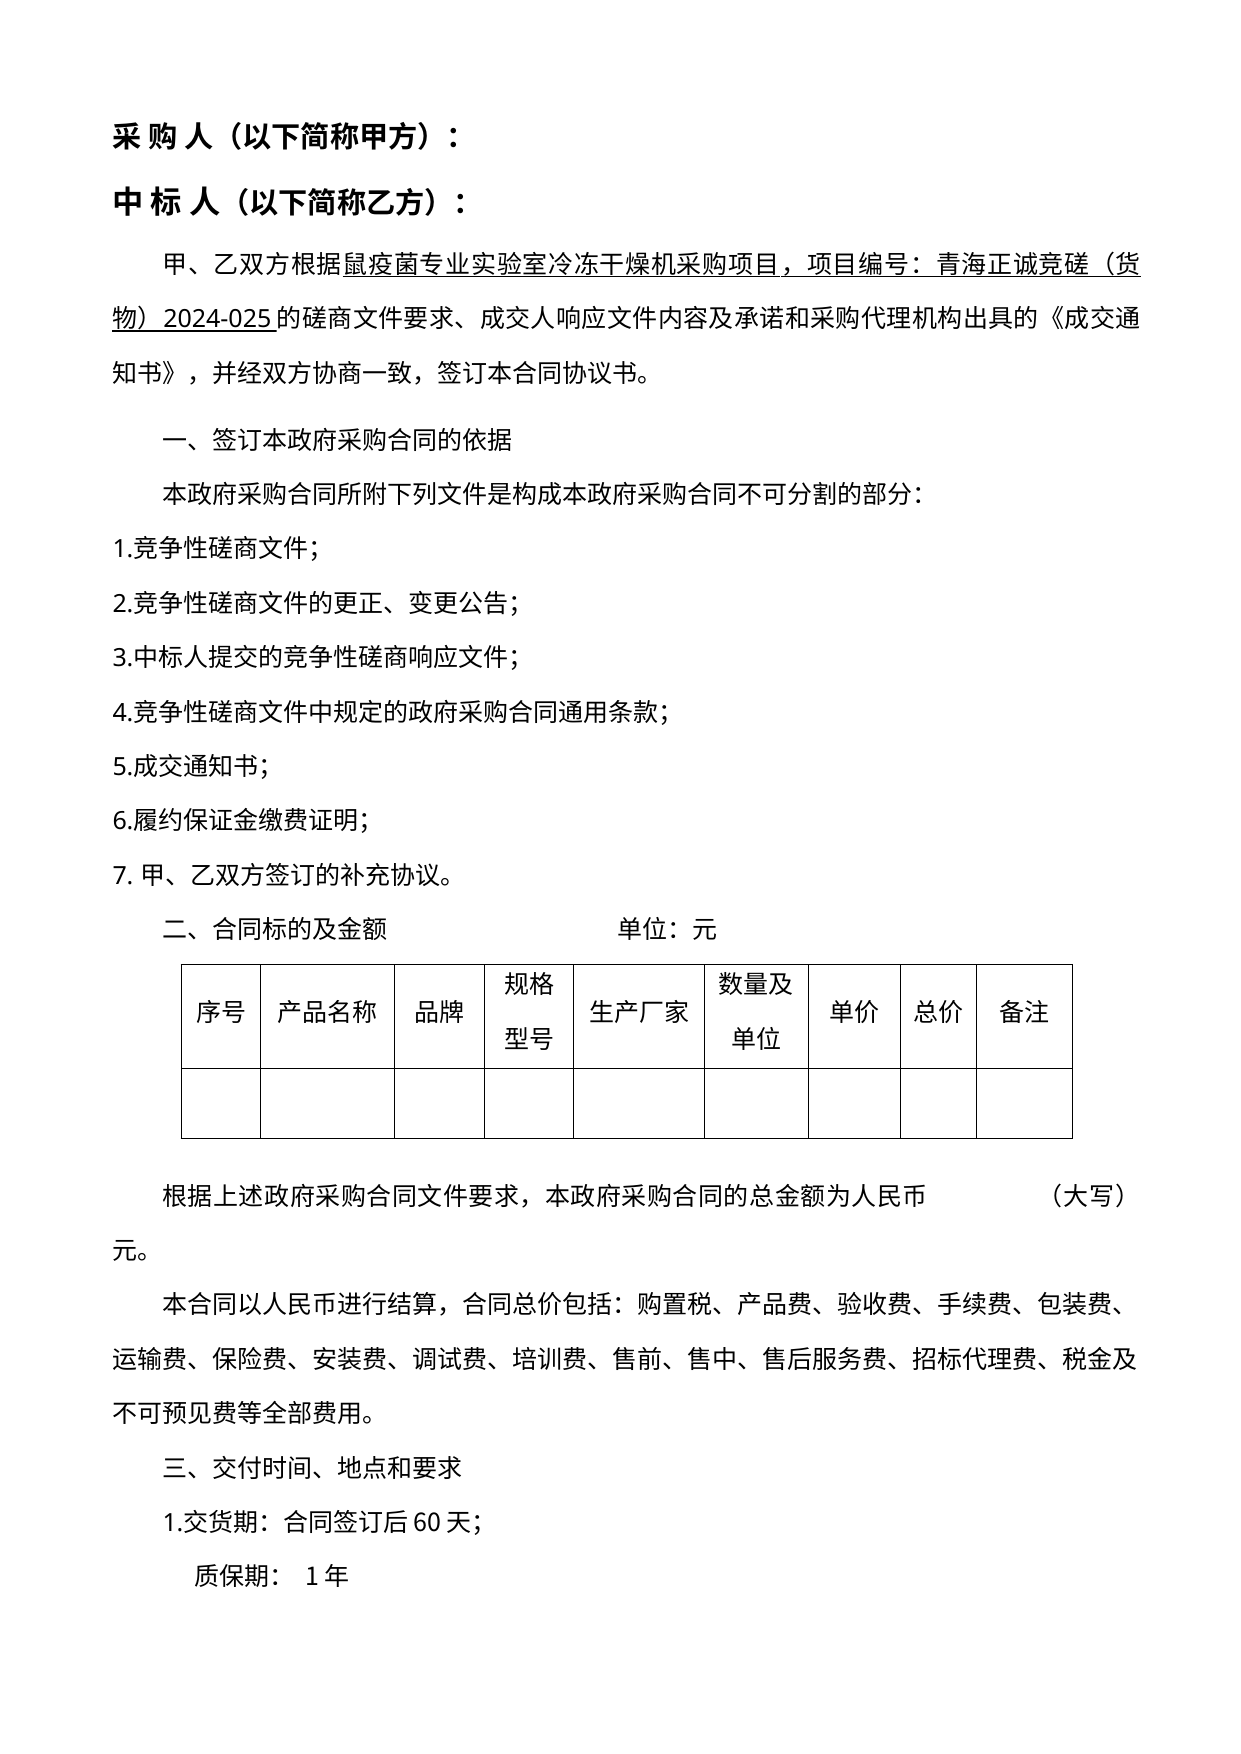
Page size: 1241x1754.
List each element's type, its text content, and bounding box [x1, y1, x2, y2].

text 一、签订本政府采购合同的依据 [112, 420, 1142, 456]
table_header 数量及单位 [705, 965, 808, 1068]
text 本政府采购合同所附下列文件是构成本政府采购合同不可分割的部分： [112, 474, 1142, 511]
text 1.交货期：合同签订后60天； [112, 1502, 1142, 1539]
text 6.履约保证金缴费证明； [112, 801, 1142, 837]
table_header 生产厂家 [574, 965, 704, 1068]
text 三、交付时间、地点和要求 [112, 1448, 1142, 1484]
table_header 规格 型号 [485, 965, 573, 1068]
text 质保期： 1年 [112, 1557, 1142, 1593]
table_cell [395, 1069, 484, 1137]
table_cell [901, 1069, 976, 1137]
table_cell [574, 1069, 704, 1137]
table_cell [977, 1069, 1072, 1137]
text 3.中标人提交的竞争性磋商响应文件； [112, 638, 1142, 674]
text 1.竞争性磋商文件； [112, 529, 1142, 565]
text 7. 甲、乙双方签订的补充协议。 [112, 855, 1142, 891]
table_cell [705, 1069, 808, 1137]
table_header 品牌 [395, 965, 484, 1068]
table_cell [182, 1069, 260, 1137]
table_header 产品名称 [261, 965, 394, 1068]
text 中 标 人（以下简称乙方）： [112, 177, 1142, 222]
text 2.竞争性磋商文件的更正、变更公告； [112, 583, 1142, 619]
text 二、合同标的及金额 单位：元 [112, 909, 1142, 946]
table_header 总价 [901, 965, 976, 1068]
text 甲、乙双方根据鼠疫菌专业实验室冷冻干燥机采购项目，项目编号：青海正诚竞磋（货物）2024-025的磋商文件要求、成交人响应文件内容及承诺和采购代理机构出具的《成交通知书》，并经双方协商一致，签订本合同协议书。 [112, 244, 1142, 389]
table_header 备注 [977, 965, 1072, 1068]
table_header 单价 [809, 965, 900, 1068]
table_cell [809, 1069, 900, 1137]
text 5.成交通知书； [112, 746, 1142, 783]
table_cell [485, 1069, 573, 1137]
text 采 购 人（以下简称甲方）： [112, 113, 1142, 156]
text 本合同以人民币进行结算，合同总价包括：购置税、产品费、验收费、手续费、包装费、运输费、保险费、安装费、调试费、培训费、售前、售中、售后服务费、招标代理费、税金及不可预见费等全部费用。 [112, 1285, 1142, 1430]
table_cell [261, 1069, 394, 1137]
text 4.竞争性磋商文件中规定的政府采购合同通用条款； [112, 692, 1142, 728]
table_header 序号 [182, 965, 260, 1068]
text 根据上述政府采购合同文件要求，本政府采购合同的总金额为人民币 （大写） 元。 [112, 1176, 1142, 1267]
